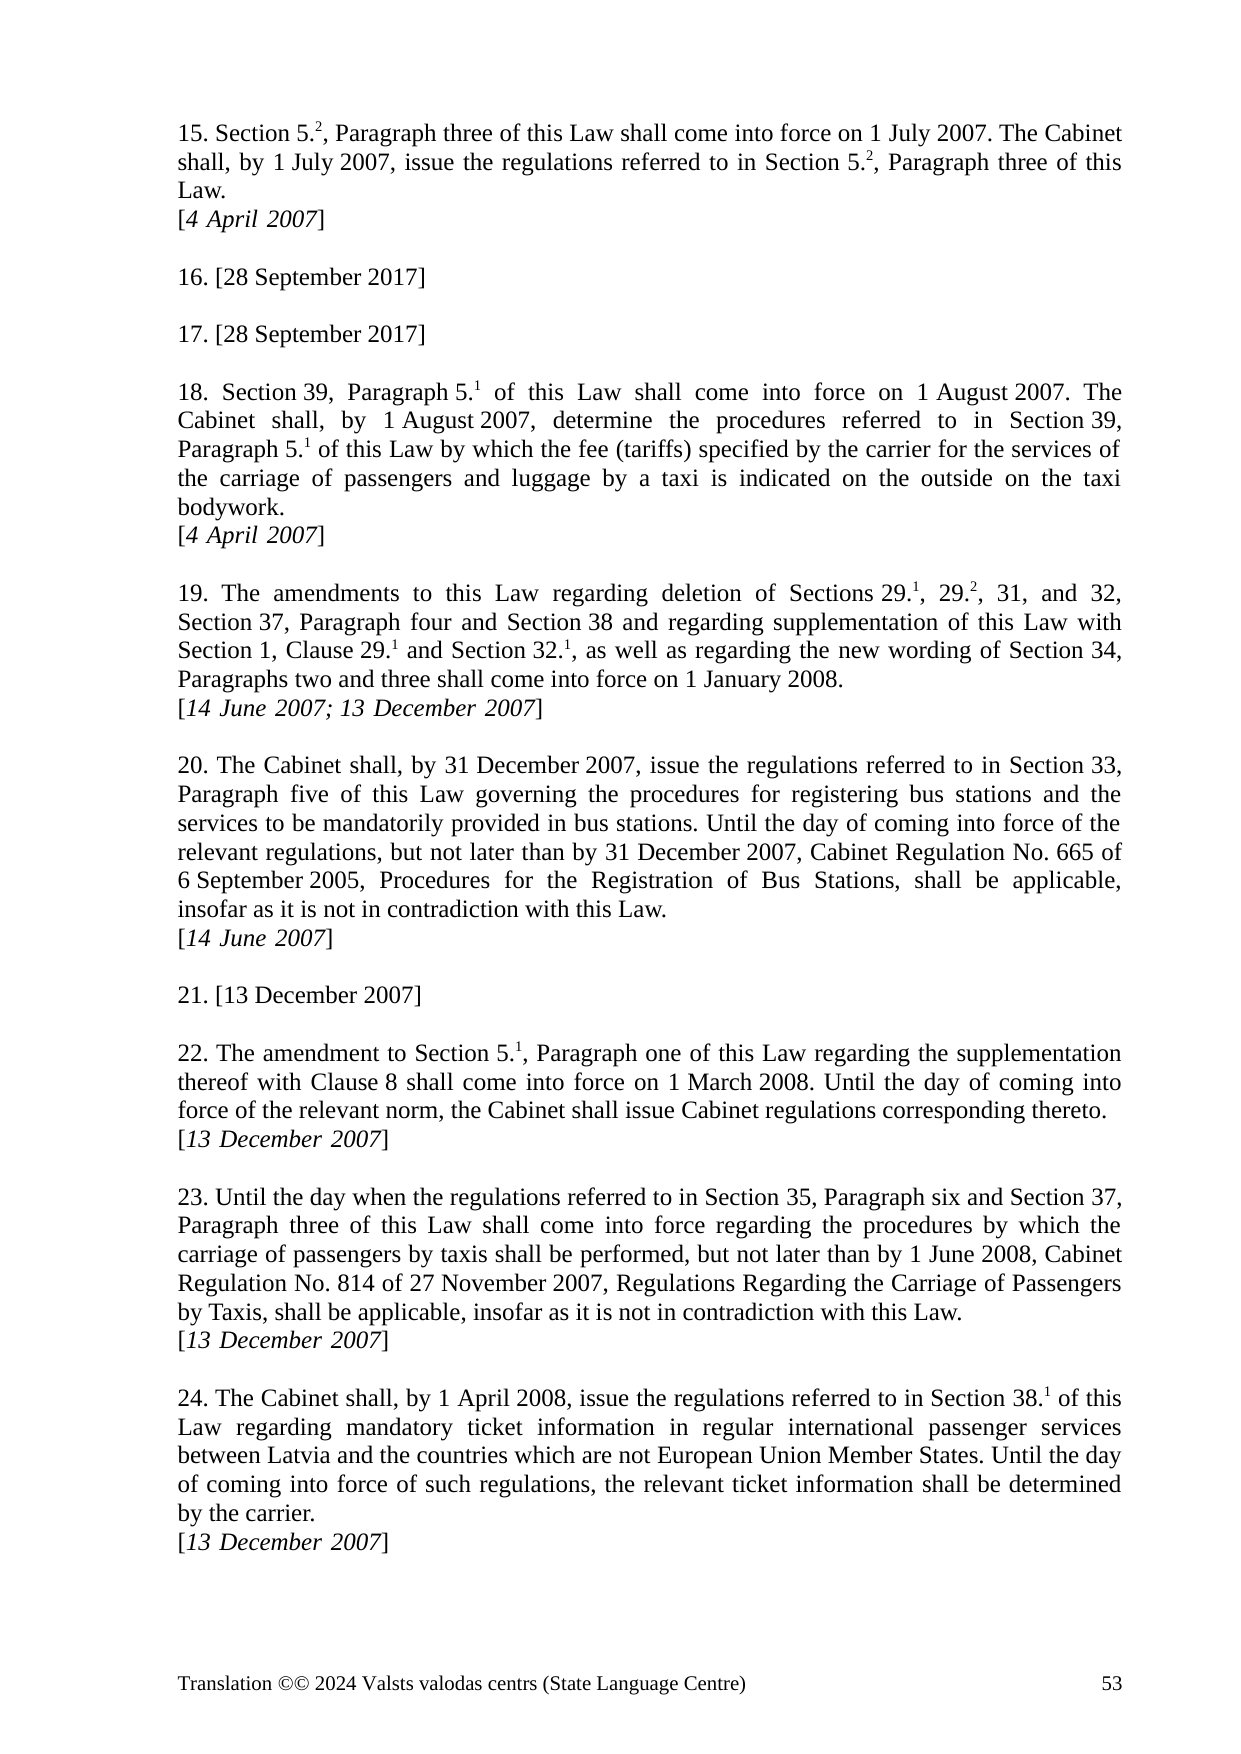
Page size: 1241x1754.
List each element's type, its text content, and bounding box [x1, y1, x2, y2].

text 19. The amendments to this Law regarding deletion of Sections 29.1, 29.2, 31, and 32, Section 37, Paragraph four and Section 38 and regarding supplementation of this Law with Section 1, Clause 29.1 and Section 32.1, as well as regarding the new wording of Section 34, Paragraphs two and three shall come into force on 1 January 2008. [177, 578, 1122, 693]
text [13 December 2007] [177, 1527, 1122, 1556]
text 21. [13 December 2007] [177, 981, 1122, 1009]
text [4 April 2007] [177, 204, 1122, 233]
text 15. Section 5.2, Paragraph three of this Law shall come into force on 1 July 2007. The Cabinet shall, by 1 July 2007, issue the regulations referred to in Section 5.2, Paragraph three of this Law. [177, 118, 1122, 204]
text [13 December 2007] [177, 1326, 1122, 1354]
text 20. The Cabinet shall, by 31 December 2007, issue the regulations referred to in Section 33, Paragraph five of this Law governing the procedures for registering bus stations and the services to be mandatorily provided in bus stations. Until the day of coming into force of the relevant regulations, but not later than by 31 December 2007, Cabinet Regulation No. 665 of 6 September 2005, Procedures for the Registration of Bus Stations, shall be applicable, insofar as it is not in contradiction with this Law. [177, 751, 1122, 923]
text 16. [28 September 2017] [177, 262, 1122, 291]
text 24. The Cabinet shall, by 1 April 2008, issue the regulations referred to in Section 38.1 of this Law regarding mandatory ticket information in regular international passenger services between Latvia and the countries which are not European Union Member States. Until the day of coming into force of such regulations, the relevant ticket information shall be determined by the carrier. [177, 1383, 1122, 1527]
text 18. Section 39, Paragraph 5.1 of this Law shall come into force on 1 August 2007. The Cabinet shall, by 1 August 2007, determine the procedures referred to in Section 39, Paragraph 5.1 of this Law by which the fee (tariffs) specified by the carrier for the services of the carriage of passengers and luggage by a taxi is indicated on the outside on the taxi bodywork. [177, 377, 1122, 521]
text 23. Until the day when the regulations referred to in Section 35, Paragraph six and Section 37, Paragraph three of this Law shall come into force regarding the procedures by which the carriage of passengers by taxis shall be performed, but not later than by 1 June 2008, Cabinet Regulation No. 814 of 27 November 2007, Regulations Regarding the Carriage of Passengers by Taxis, shall be applicable, insofar as it is not in contradiction with this Law. [177, 1182, 1122, 1326]
text 17. [28 September 2017] [177, 319, 1122, 348]
text [14 June 2007; 13 December 2007] [177, 693, 1122, 722]
text [4 April 2007] [177, 521, 1122, 549]
text [13 December 2007] [177, 1124, 1122, 1153]
text 22. The amendment to Section 5.1, Paragraph one of this Law regarding the supplementation thereof with Clause 8 shall come into force on 1 March 2008. Until the day of coming into force of the relevant norm, the Cabinet shall issue Cabinet regulations corresponding thereto. [177, 1038, 1122, 1124]
text [14 June 2007] [177, 923, 1122, 952]
